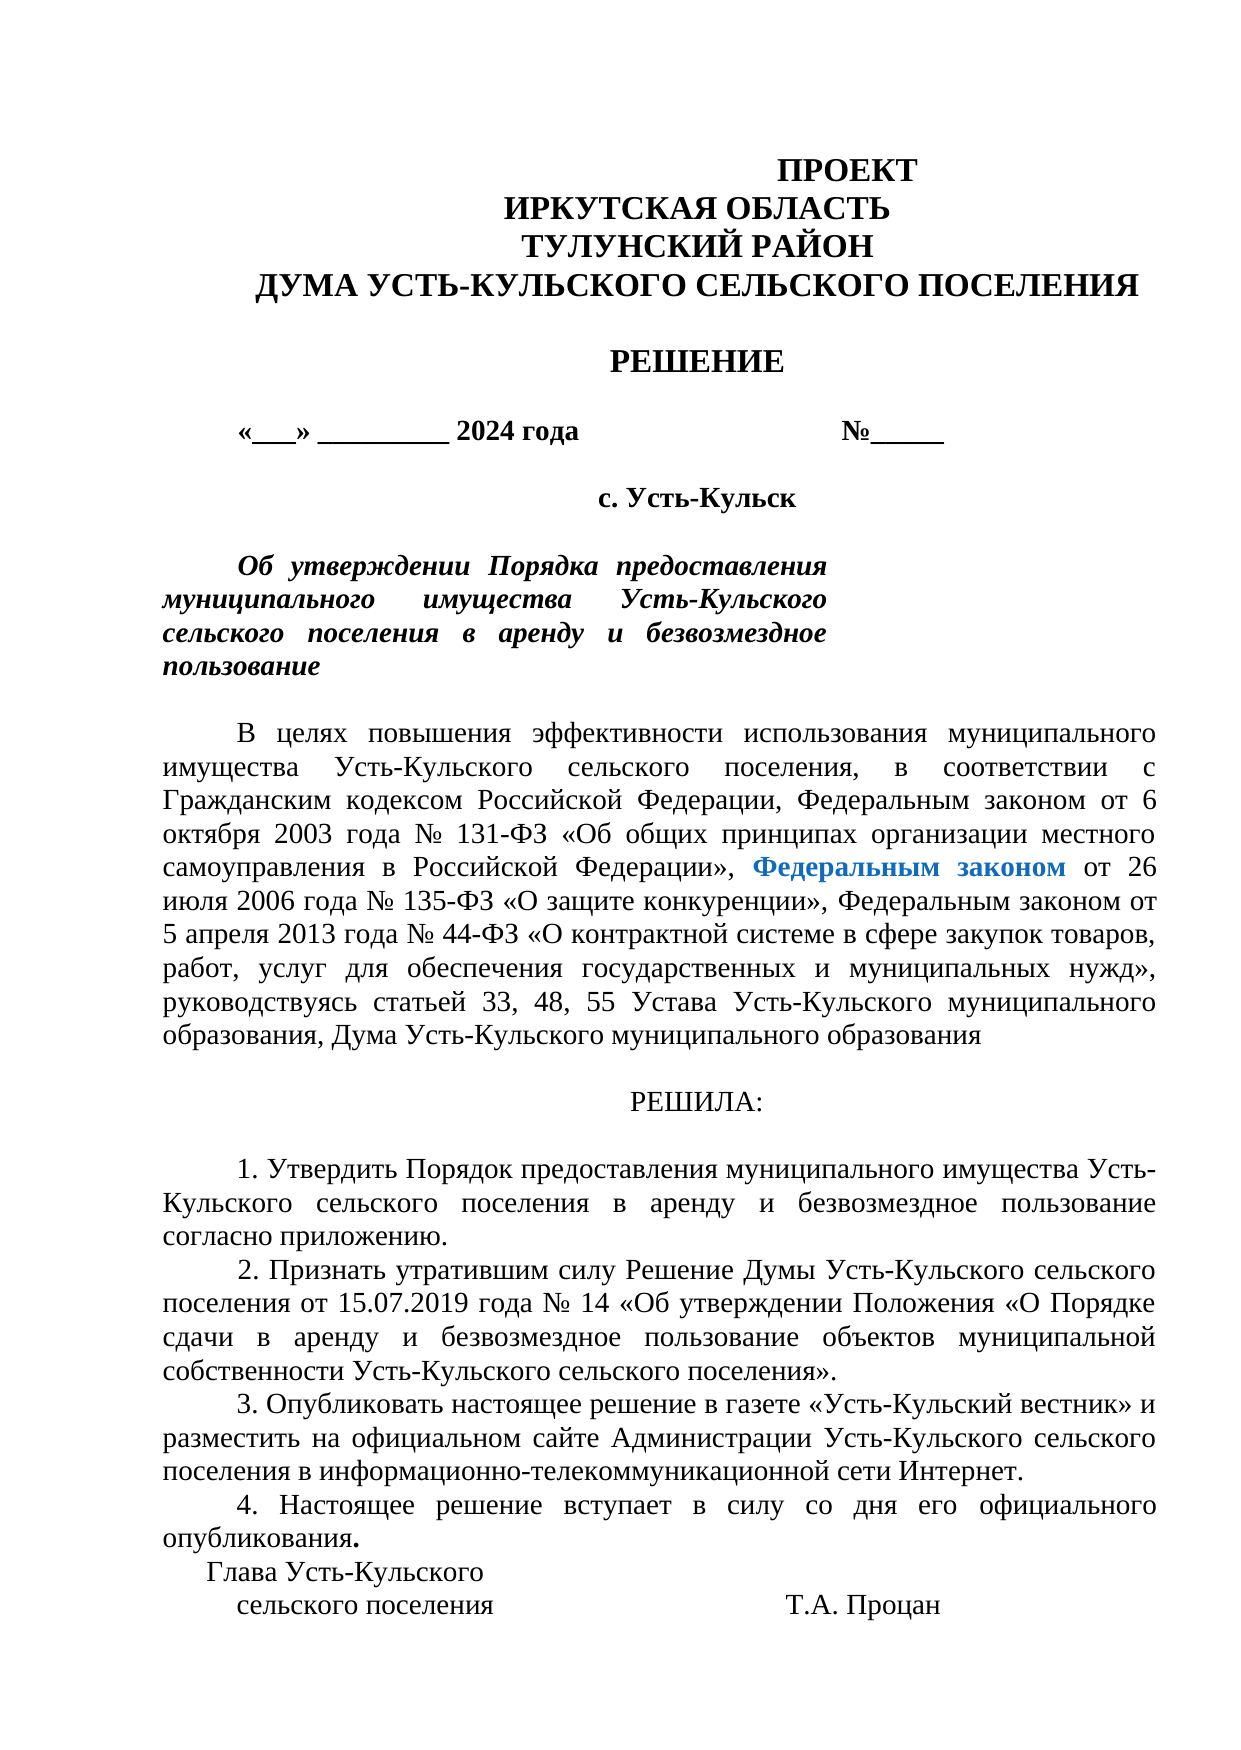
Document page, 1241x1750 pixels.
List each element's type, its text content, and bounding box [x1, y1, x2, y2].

text ИРКУТСКАЯ ОБЛАСТЬ [162, 188, 1157, 227]
text Об утверждении Порядка предоставления муниципального имущества Усть-Кульского сельского поселения в аренду и безвозмездное пользование [162, 548, 828, 682]
text 1. Утвердить Порядок предоставления муниципального имущества Усть-Кульского сельского поселения в аренду и безвозмездное пользование согласно приложению. [162, 1151, 1157, 1252]
text РЕШЕНИЕ [162, 342, 1157, 380]
text ПРОЕКТ [162, 150, 1157, 188]
text с. Усть-Кульск [162, 481, 1157, 514]
text ДУМА УСТЬ-КУЛЬСКОГО СЕЛЬСКОГО ПОСЕЛЕНИЯ [162, 265, 1157, 303]
text РЕШИЛА: [162, 1084, 1157, 1118]
text «___» _________ 2024 года №_____ [162, 413, 1157, 447]
text В целях повышения эффективности использования муниципального имущества Усть-Кульского сельского поселения, в соответствии с Гражданским кодексом Российской Федерации, Федеральным законом от 6 октября 2003 года № 131-ФЗ «Об общих принципах организации местного самоуправления в Российской Федерации», Федеральным законом от 26 июля 2006 года № 135-ФЗ «О защите конкуренции», Федеральным законом от 5 апреля 2013 года № 44-ФЗ «О контрактной системе в сфере закупок товаров, работ, услуг для обеспечения государственных и муниципальных нужд», руководствуясь статьей 33, 48, 55 Устава Усть-Кульского муниципального образования, Дума Усть-Кульского муниципального образования [162, 715, 1157, 1051]
text 2. Признать утратившим силу Решение Думы Усть-Кульского сельского поселения от 15.07.2019 года № 14 «Об утверждении Положения «О Порядке сдачи в аренду и безвозмездное пользование объектов муниципальной собственности Усть-Кульского сельского поселения». [162, 1252, 1157, 1386]
text 4. Настоящее решение вступает в силу со дня его официального опубликования. [162, 1487, 1157, 1554]
text ТУЛУНСКИЙ РАЙОН [162, 227, 1157, 265]
text Глава Усть-Кульского [162, 1554, 1157, 1587]
text сельского поселения Т.А. Процан [162, 1587, 1157, 1621]
text 3. Опубликовать настоящее решение в газете «Усть-Кульский вестник» и разместить на официальном сайте Администрации Усть-Кульского сельского поселения в информационно-телекоммуникационной сети Интернет. [162, 1386, 1157, 1487]
